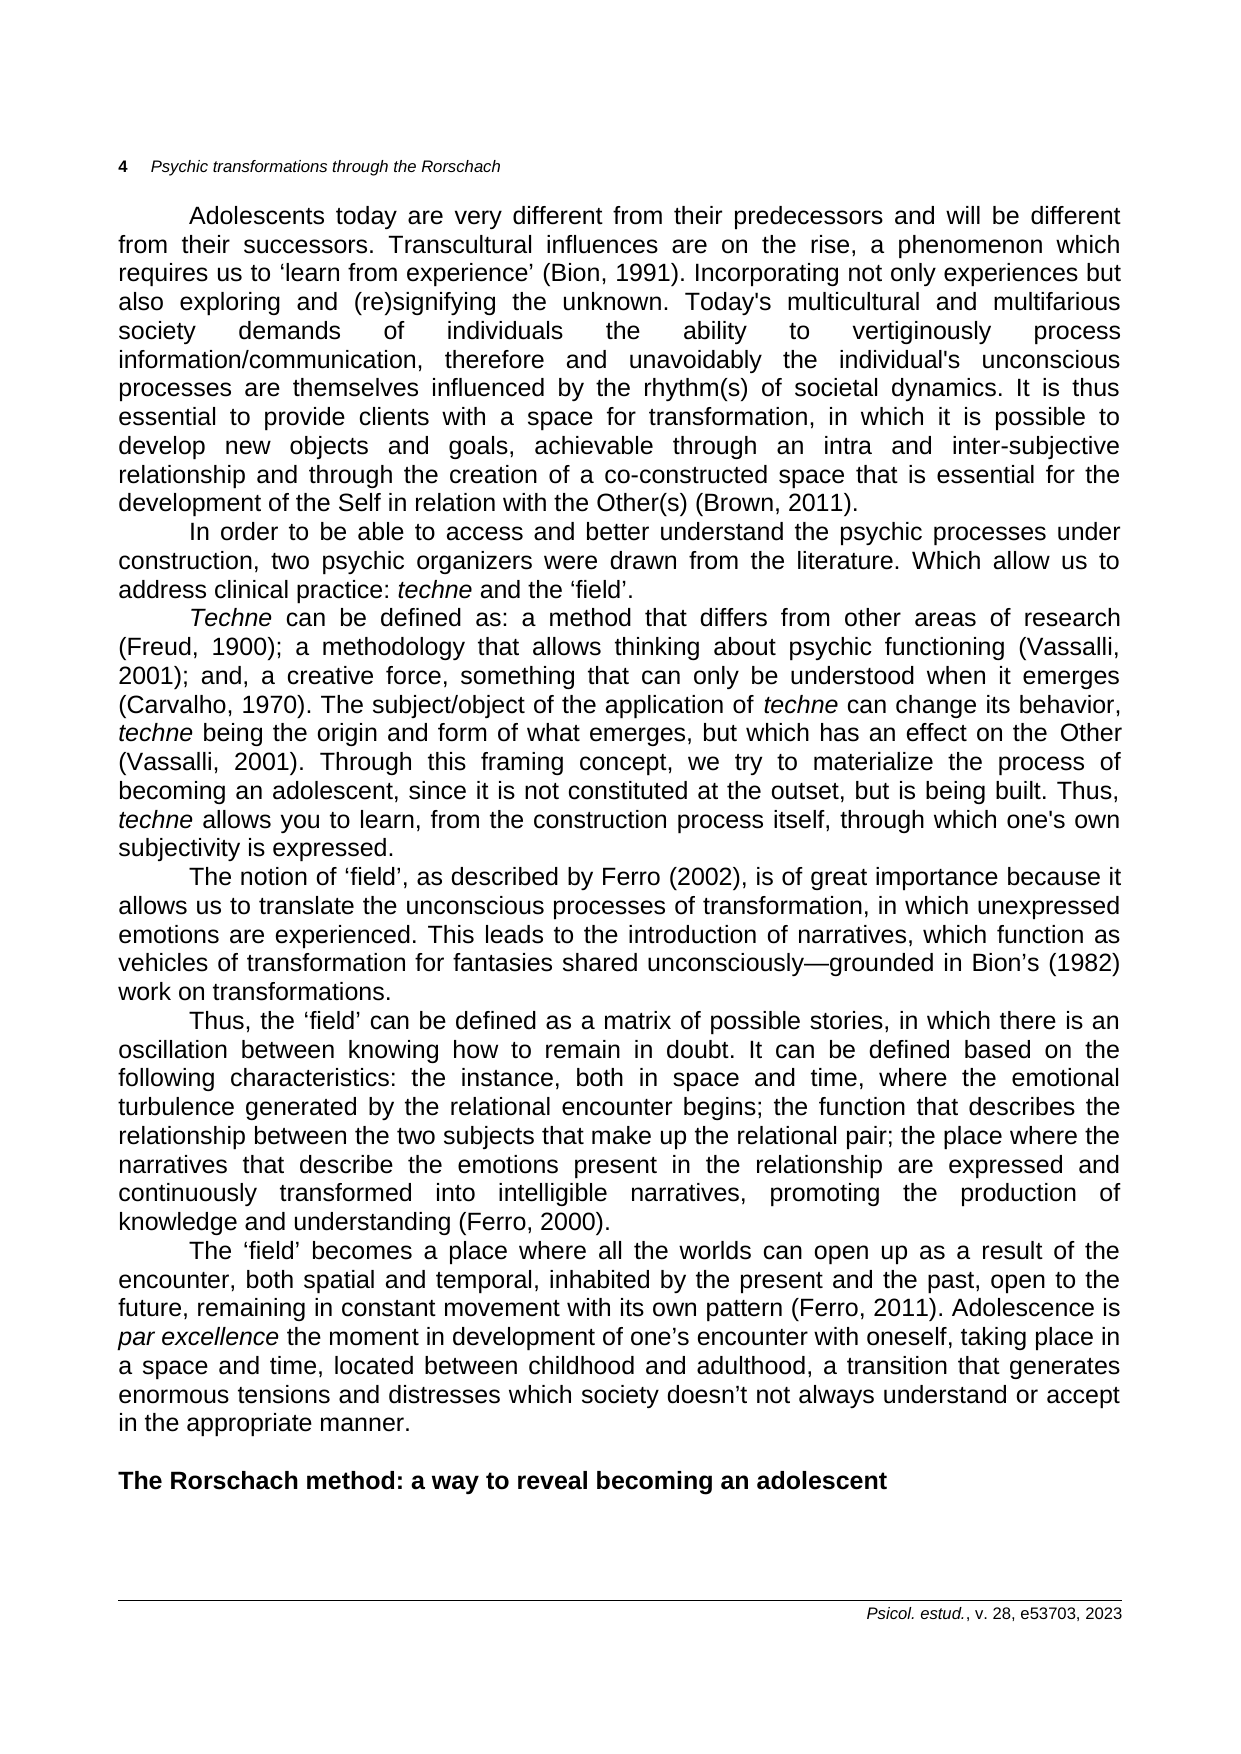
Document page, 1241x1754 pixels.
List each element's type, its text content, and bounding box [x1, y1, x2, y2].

text The Rorschach method: a way to reveal becoming an adolescent [118, 1466, 1122, 1494]
text Techne can be defined as: a method that differs from other areas of research (Freud, 1900); a methodology that allows thinking about psychic functioning (Vassalli, 2001); and, a creative force, something that can only be understood when it emerges (Carvalho, 1970). The subject/object of the application of techne can change its behavior, techne being the origin and form of what emerges, but which has an effect on the Other (Vassalli, 2001). Through this framing concept, we try to materialize the process of becoming an adolescent, since it is not constituted at the outset, but is being built. Thus, techne allows you to learn, from the construction process itself, through which one's own subjectivity is expressed. [118, 603, 1122, 862]
text In order to be able to access and better understand the psychic processes under construction, two psychic organizers were drawn from the literature. Which allow us to address clinical practice: techne and the ‘field’. [118, 517, 1122, 603]
text The ‘field’ becomes a place where all the worlds can open up as a result of the encounter, both spatial and temporal, inhabited by the present and the past, open to the future, remaining in constant movement with its own pattern (Ferro, 2011). Adolescence is par excellence the moment in development of one’s encounter with oneself, taking place in a space and time, located between childhood and adulthood, a transition that generates enormous tensions and distresses which society doesn’t not always understand or accept in the appropriate manner. [118, 1236, 1122, 1437]
text The notion of ‘field’, as described by Ferro (2002), is of great importance because it allows us to translate the unconscious processes of transformation, in which unexpressed emotions are experienced. This leads to the introduction of narratives, which function as vehicles of transformation for fantasies shared unconsciously—grounded in Bion’s (1982) work on transformations. [118, 862, 1122, 1006]
text Adolescents today are very different from their predecessors and will be different from their successors. Transcultural influences are on the rise, a phenomenon which requires us to ‘learn from experience’ (Bion, 1991). Incorporating not only experiences but also exploring and (re)signifying the unknown. Today's multicultural and multifarious society demands of individuals the ability to vertiginously process information/communication, therefore and unavoidably the individual's unconscious processes are themselves influenced by the rhythm(s) of societal dynamics. It is thus essential to provide clients with a space for transformation, in which it is possible to develop new objects and goals, achievable through an intra and inter-subjective relationship and through the creation of a co-constructed space that is essential for the development of the Self in relation with the Other(s) (Brown, 2011). [118, 201, 1122, 517]
text Thus, the ‘field’ can be defined as a matrix of possible stories, in which there is an oscillation between knowing how to remain in doubt. It can be defined based on the following characteristics: the instance, both in space and time, where the emotional turbulence generated by the relational encounter begins; the function that describes the relationship between the two subjects that make up the relational pair; the place where the narratives that describe the emotions present in the relationship are expressed and continuously transformed into intelligible narratives, promoting the production of knowledge and understanding (Ferro, 2000). [118, 1006, 1122, 1236]
